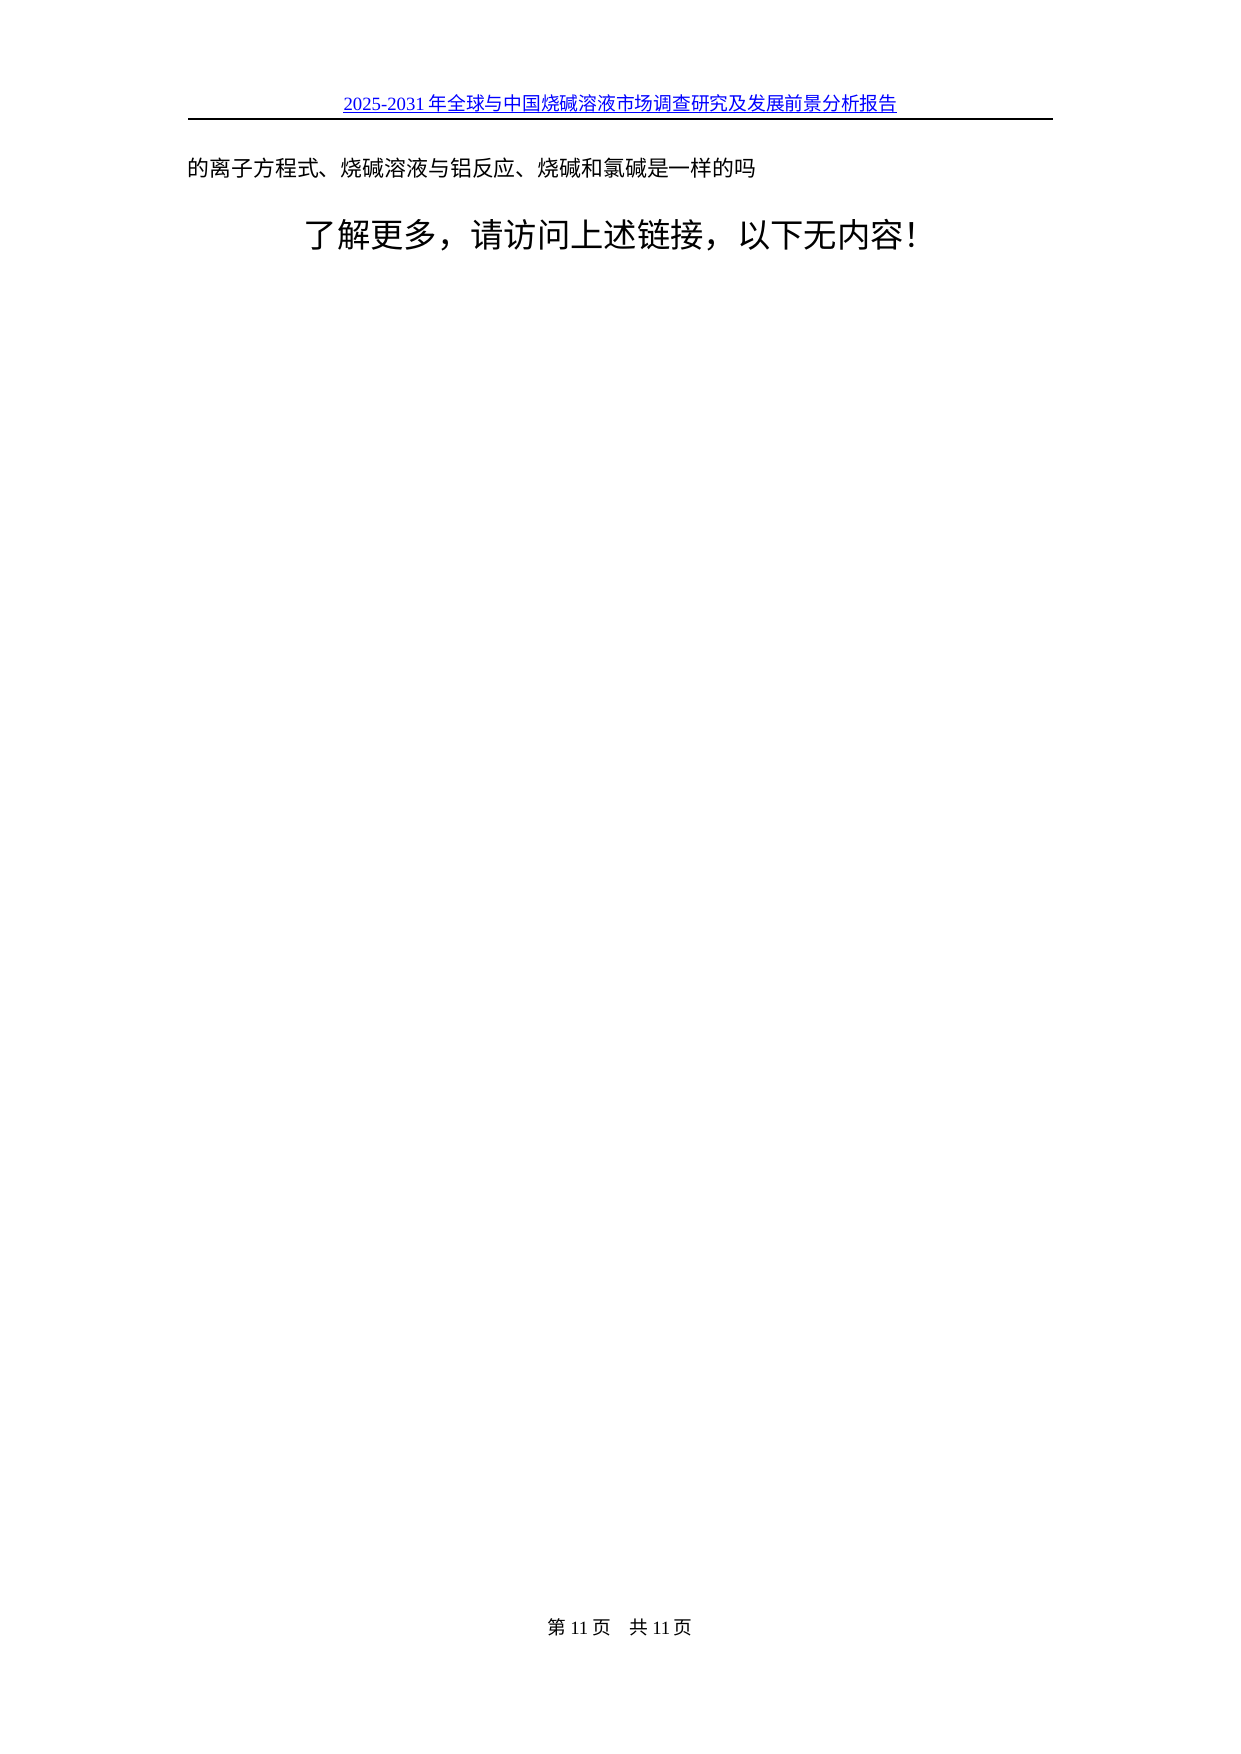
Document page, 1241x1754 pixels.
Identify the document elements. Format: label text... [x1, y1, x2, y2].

title 了解更多，请访问上述链接，以下无内容！ [187, 200, 1053, 265]
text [187, 150, 1053, 183]
